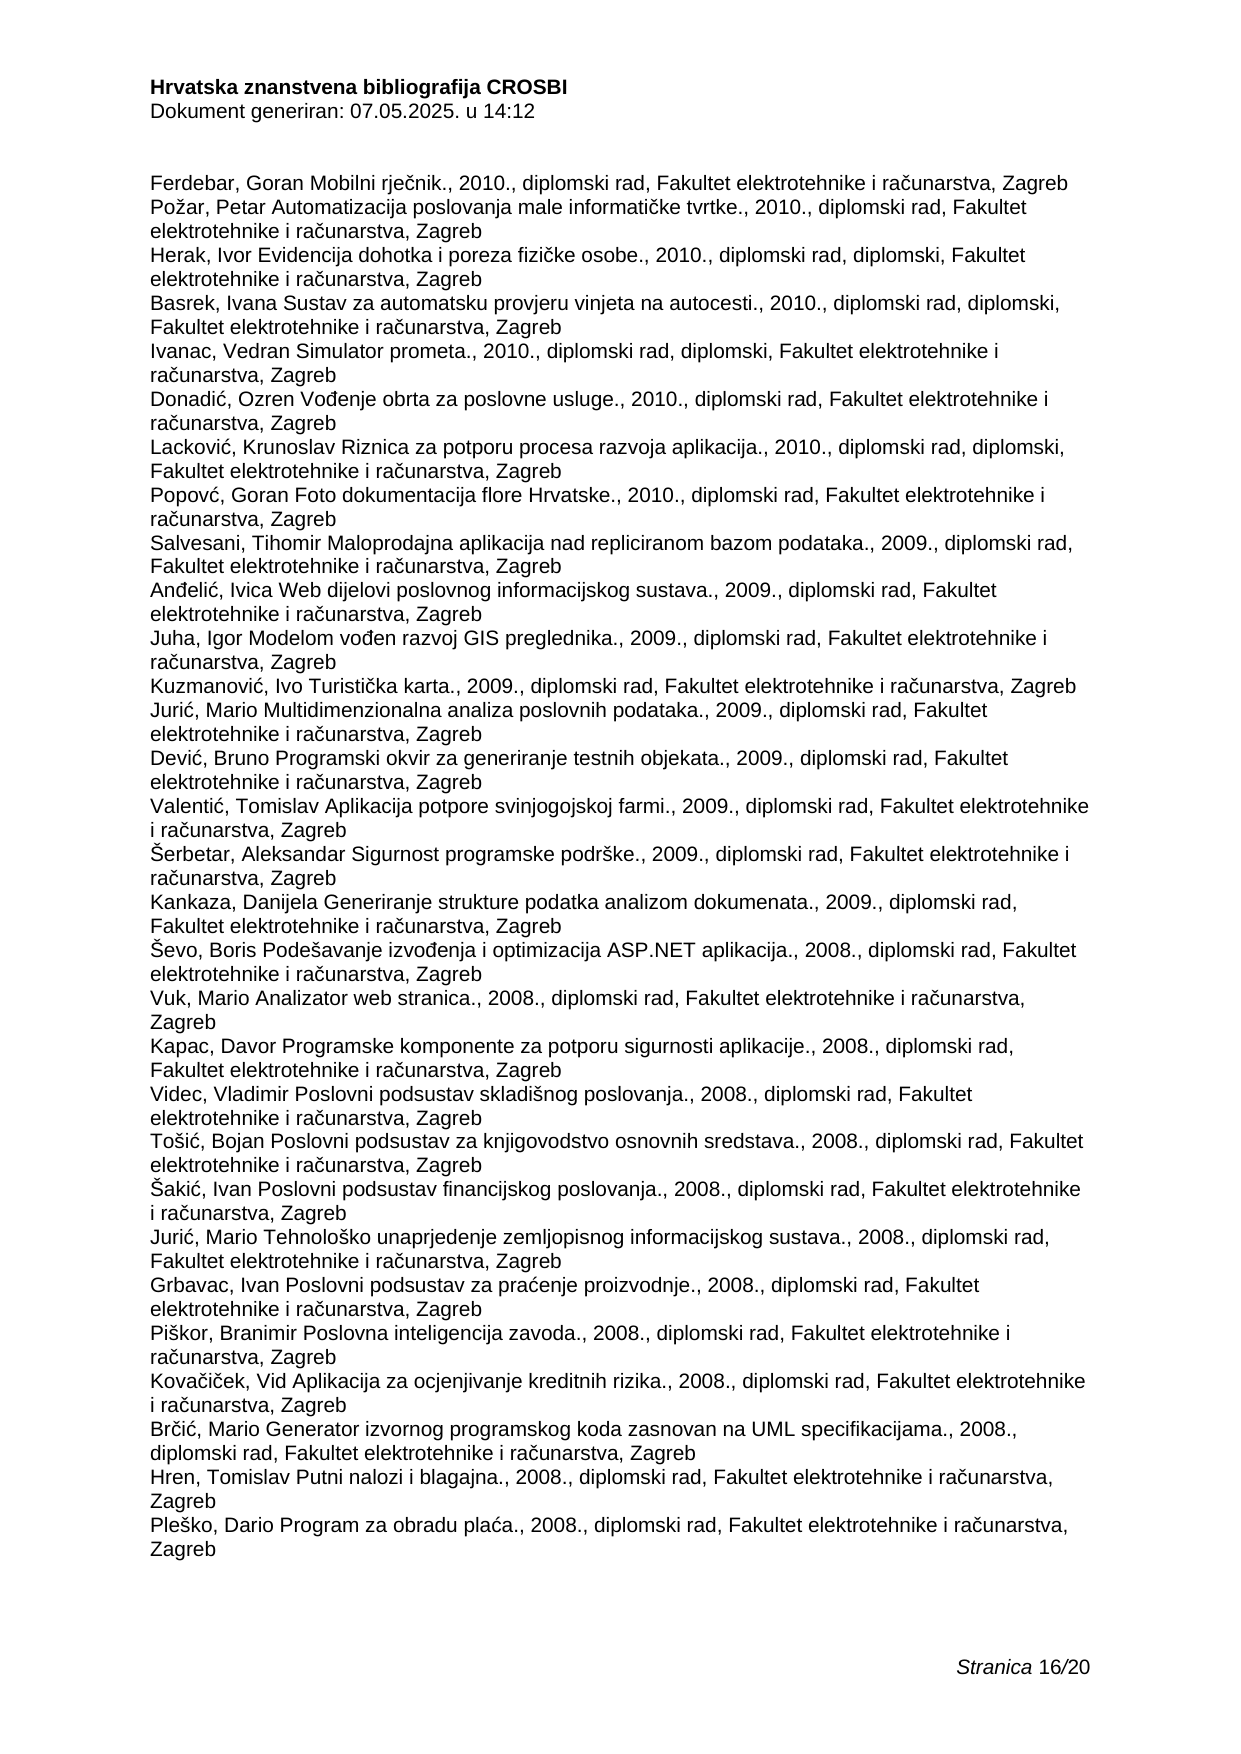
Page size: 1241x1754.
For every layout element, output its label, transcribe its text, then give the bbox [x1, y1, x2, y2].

text Kuzmanović, Ivo [150, 674, 1090, 698]
text Pleško, Dario [150, 1513, 1090, 1561]
text Kapac, Davor [150, 1033, 1090, 1081]
text Juha, Igor [150, 626, 1090, 674]
text Kankaza, Danijela [150, 890, 1090, 938]
text Popovć, Goran [150, 482, 1090, 530]
text Ferdebar, Goran [150, 171, 1090, 195]
text Kovačiček, Vid [150, 1369, 1090, 1417]
text Grbavac, Ivan [150, 1273, 1090, 1321]
text Basrek, Ivana [150, 291, 1090, 339]
text Požar, Petar [150, 195, 1090, 243]
text Šakić, Ivan [150, 1177, 1090, 1225]
text Salvesani, Tihomir [150, 530, 1090, 578]
text Valentić, Tomislav [150, 794, 1090, 842]
text Herak, Ivor [150, 243, 1090, 291]
text Piškor, Branimir [150, 1321, 1090, 1369]
text Donadić, Ozren [150, 387, 1090, 434]
text Ševo, Boris [150, 938, 1090, 986]
text Jurić, Mario [150, 698, 1090, 746]
text Hren, Tomislav [150, 1465, 1090, 1513]
text Lacković, Krunoslav [150, 434, 1090, 482]
text Anđelić, Ivica [150, 578, 1090, 626]
text Šerbetar, Aleksandar [150, 842, 1090, 890]
text Videc, Vladimir [150, 1081, 1090, 1129]
text Ivanac, Vedran [150, 339, 1090, 387]
text Brčić, Mario [150, 1417, 1090, 1465]
text Dević, Bruno [150, 746, 1090, 794]
text Tošić, Bojan [150, 1129, 1090, 1177]
text Jurić, Mario [150, 1225, 1090, 1273]
text Vuk, Mario [150, 986, 1090, 1033]
